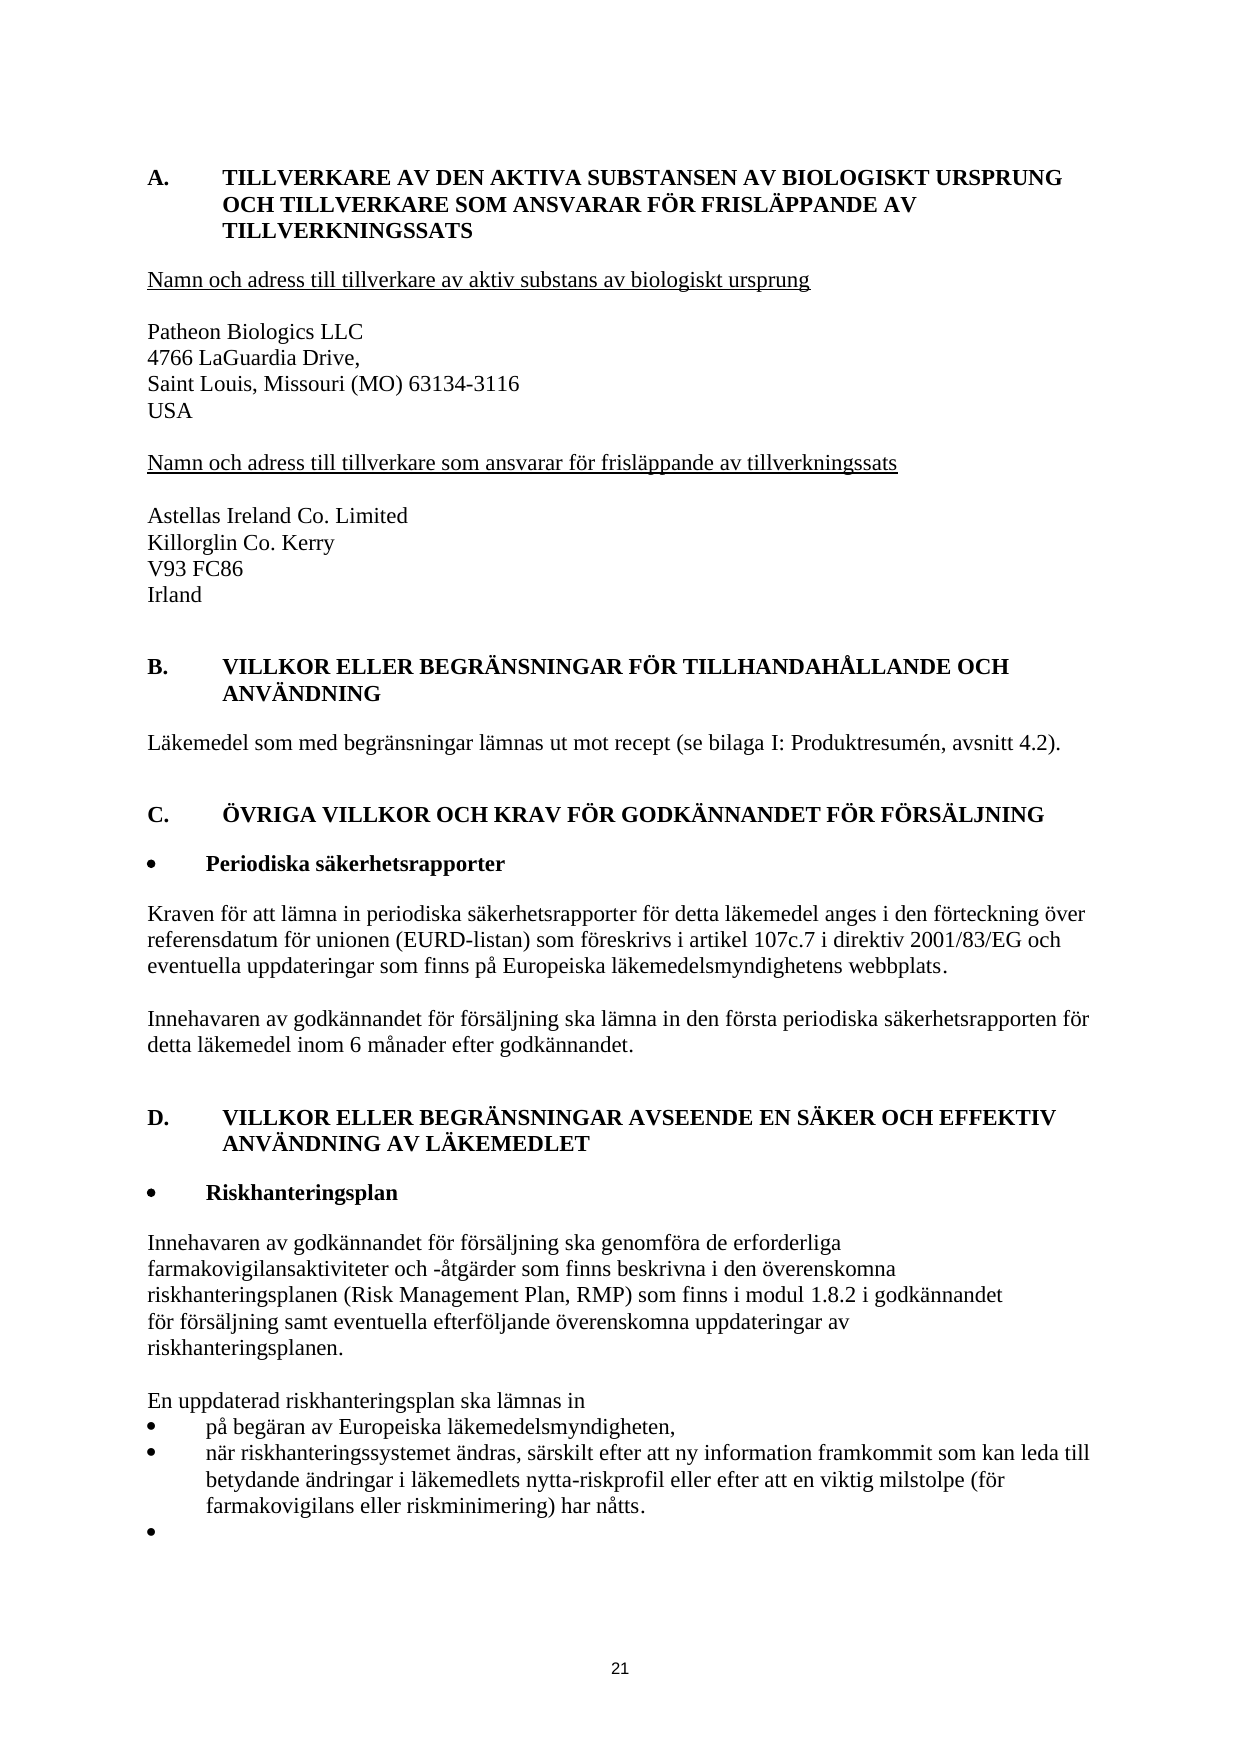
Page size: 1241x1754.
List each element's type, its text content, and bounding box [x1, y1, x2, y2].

text Innehavaren av godkännandet för försäljning ska genomföra de erforderliga farmakovigilansaktiviteter och -åtgärder som finns beskrivna i den överenskomna riskhanteringsplanen (Risk Management Plan, RMP) som finns i modul 1.8.2 i godkännandet för försäljning samt eventuella efterföljande överenskomna uppdateringar av riskhanteringsplanen. [147, 1229, 1034, 1360]
text Kraven för att lämna in periodiska säkerhetsrapporter för detta läkemedel anges i den förteckning över referensdatum för unionen (EURD-listan) som föreskrivs i artikel 107c.7 i direktiv 2001/83/EG och eventuella uppdateringar som finns på Europeiska läkemedelsmyndighetens webbplats. [147, 900, 1093, 979]
list på begäran av Europeiska läkemedelsmyndigheten, [147, 1413, 1093, 1439]
text USA [147, 397, 946, 423]
text Patheon Biologics LLC [147, 318, 946, 344]
text En uppdaterad riskhanteringsplan ska lämnas in [147, 1387, 1034, 1413]
list Riskhanteringsplan [147, 1179, 1093, 1206]
text Namn och adress till tillverkare som ansvarar för frisläppande av tillverkningssats [147, 449, 946, 476]
title C. ÖVRIGA VILLKOR OCH KRAV FÖR GODKÄNNANDET FÖR FÖRSÄLJNING [147, 801, 1093, 828]
title A. TILLVERKARE AV DEN AKTIVA SUBSTANSEN AV BIOLOGISKT URSPRUNG OCH TILLVERKARE SOM ANSVARAR FÖR FRISLÄPPANDE AV TILLVERKNINGSSATS [147, 164, 1093, 243]
text Innehavaren av godkännandet för försäljning ska lämna in den första periodiska säkerhetsrapporten för detta läkemedel inom 6 månader efter godkännandet. [147, 1005, 1093, 1058]
text Astellas Ireland Co. Limited [147, 502, 946, 528]
text V93 FC86 [147, 555, 946, 581]
text Saint Louis, Missouri (MO) 63134-3116 [147, 370, 946, 397]
text 4766 LaGuardia Drive, [147, 344, 946, 370]
title B. VILLKOR ELLER BEGRÄNSNINGAR FÖR TILLHANDAHÅLLANDE OCH ANVÄNDNING [147, 653, 1093, 706]
list Läkemedel som med begränsningar lämnas ut mot recept (se bilaga I: Produktresumén, avsnitt 4.2). [147, 729, 1093, 755]
text Killorglin Co. Kerry [147, 528, 946, 555]
list när riskhanteringssystemet ändras, särskilt efter att ny information framkommit som kan leda till betydande ändringar i läkemedlets nytta-riskprofil eller efter att en viktig milstolpe (för farmakovigilans eller riskminimering) har nåtts. [147, 1439, 1093, 1518]
text Irland [147, 581, 946, 608]
list Periodiska säkerhetsrapporter [147, 851, 1093, 877]
title D. VILLKOR ELLER BEGRÄNSNINGAR AVSEENDE EN SÄKER OCH EFFEKTIV ANVÄNDNING AV LÄKEMEDLET [147, 1104, 1093, 1156]
text Namn och adress till tillverkare av aktiv substans av biologiskt ursprung [147, 266, 1093, 293]
